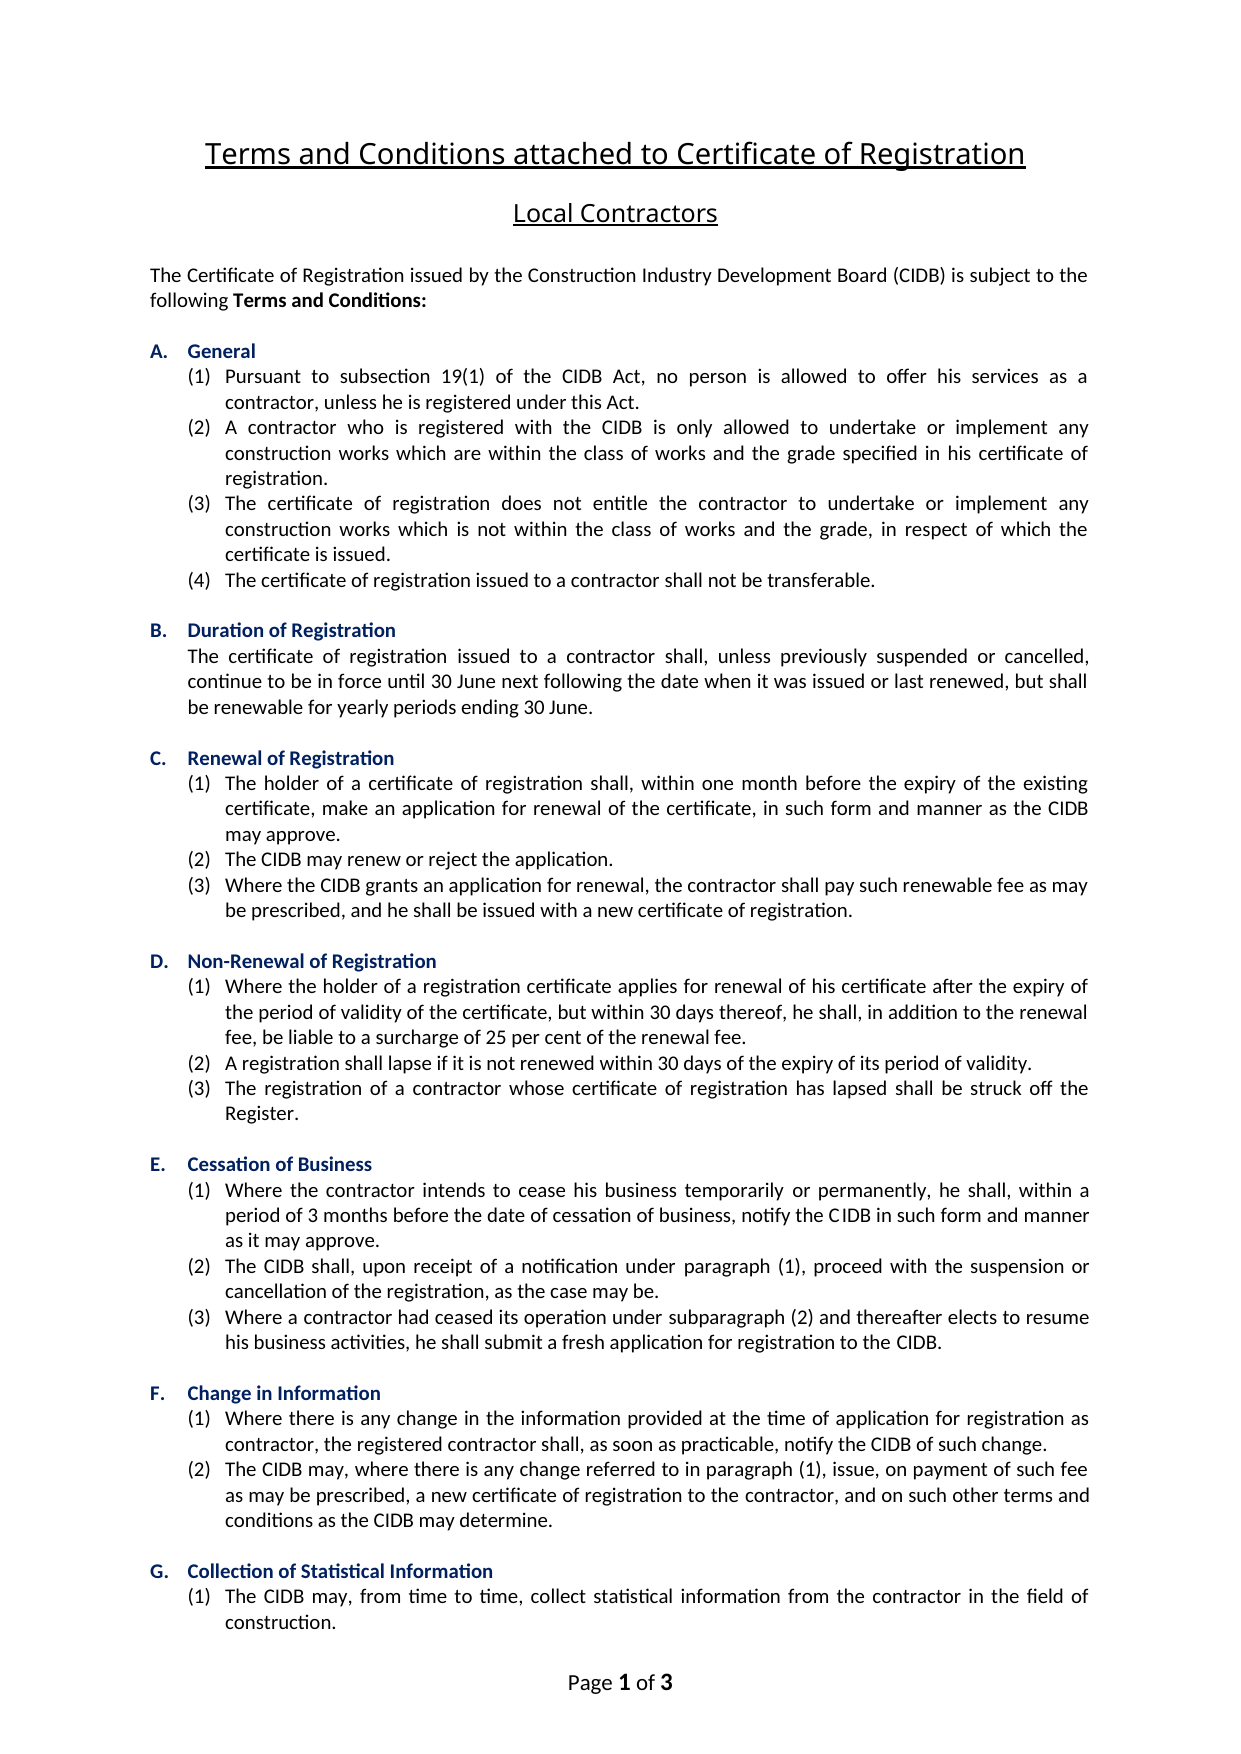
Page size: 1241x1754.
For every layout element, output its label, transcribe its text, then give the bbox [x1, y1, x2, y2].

list A contractor who is registered with the CIDB is only allowed to undertake or implement any construction works which are within the class of works and the grade specified in his certificate of registration. [187, 414, 1090, 491]
list The CIDB may, from time to time, collect statistical information from the contractor in the field of construction. [187, 1583, 1090, 1634]
list Change in Information [150, 1380, 1090, 1406]
list General [150, 338, 1090, 363]
list Non-Renewal of Registration [150, 948, 1090, 973]
list The CIDB shall, upon receipt of a notification under paragraph (1), proceed with the suspension or cancellation of the registration, as the case may be. [187, 1253, 1090, 1304]
text Local Contractors [122, 195, 1109, 229]
list The certificate of registration issued to a contractor shall, unless previously suspended or cancelled, continue to be in force until 30 June next following the date when it was issued or last renewed, but shall be renewable for yearly periods ending 30 June. [187, 643, 1090, 719]
text Terms and Conditions attached to Certificate of Registration [122, 133, 1109, 173]
list Where there is any change in the information provided at the time of application for registration as contractor, the registered contractor shall, as soon as practicable, notify the CIDB of such change. [187, 1406, 1090, 1456]
list A registration shall lapse if it is not renewed within 30 days of the expiry of its period of validity. [187, 1050, 1090, 1075]
list Pursuant to subsection 19(1) of the CIDB Act, no person is allowed to offer his services as a contractor, unless he is registered under this Act. [187, 363, 1090, 414]
list Cessation of Business [150, 1151, 1090, 1177]
list The certificate of registration issued to a contractor shall not be transferable. [187, 567, 1090, 592]
list The CIDB may renew or reject the application. [187, 846, 1090, 872]
list Where the CIDB grants an application for renewal, the contractor shall pay such renewable fee as may be prescribed, and he shall be issued with a new certificate of registration. [187, 872, 1090, 923]
list The holder of a certificate of registration shall, within one month before the expiry of the existing certificate, make an application for renewal of the certificate, in such form and manner as the CIDB may approve. [187, 770, 1090, 846]
list Where the contractor intends to cease his business temporarily or permanently, he shall, within a period of 3 months before the date of cessation of business, notify the CIDB in such form and manner as it may approve. [187, 1177, 1090, 1253]
list Where a contractor had ceased its operation under subparagraph (2) and thereafter elects to resume his business activities, he shall submit a fresh application for registration to the CIDB. [187, 1304, 1090, 1355]
list The CIDB may, where there is any change referred to in paragraph (1), issue, on payment of such fee as may be prescribed, a new certificate of registration to the contractor, and on such other terms and conditions as the CIDB may determine. [187, 1456, 1090, 1533]
text The Certificate of Registration issued by the Construction Industry Development Board (CIDB) is subject to the following Terms and Conditions: [150, 262, 1090, 313]
list Where the holder of a registration certificate applies for renewal of his certificate after the expiry of the period of validity of the certificate, but within 30 days thereof, he shall, in addition to the renewal fee, be liable to a surcharge of 25 per cent of the renewal fee. [187, 973, 1090, 1050]
list Collection of Statistical Information [150, 1558, 1090, 1583]
list Renewal of Registration [150, 745, 1090, 770]
list The certificate of registration does not entitle the contractor to undertake or implement any construction works which is not within the class of works and the grade, in respect of which the certificate is issued. [187, 491, 1090, 567]
list The registration of a contractor whose certificate of registration has lapsed shall be struck off the Register. [187, 1075, 1090, 1126]
list Duration of Registration [150, 618, 1090, 643]
